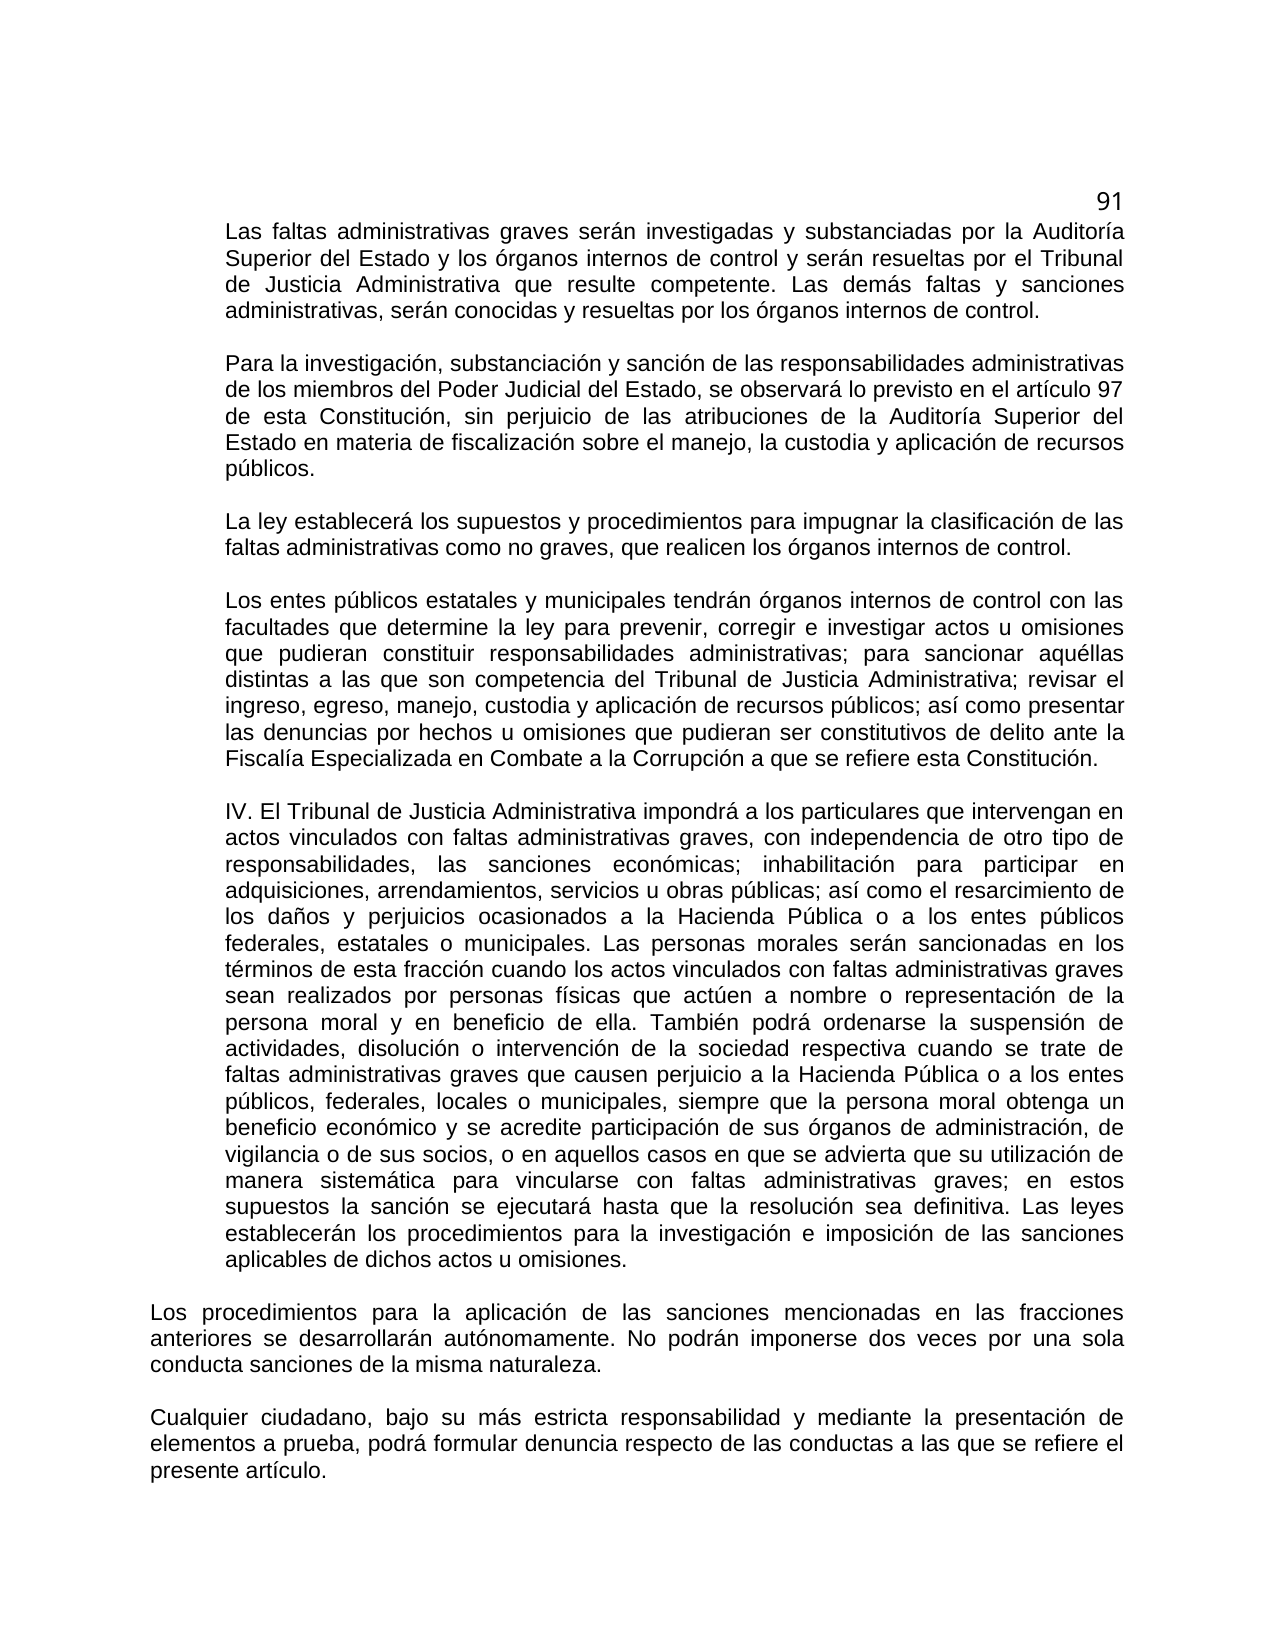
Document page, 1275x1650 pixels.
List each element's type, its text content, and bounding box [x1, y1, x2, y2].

list Los entes públicos estatales y municipales tendrán órganos internos de control con las facultades que determine la ley para prevenir, corregir e investigar actos u omisiones que pudieran constituir responsabilidades administrativas; para sancionar aquéllas distintas a las que son competencia del Tribunal de Justicia Administrativa; revisar el ingreso, egreso, manejo, custodia y aplicación de recursos públicos; así como presentar las denuncias por hechos u omisiones que pudieran ser constitutivos de delito ante la Fiscalía Especializada en Combate a la Corrupción a que se refiere esta Constitución. [225, 587, 1125, 772]
list Para la investigación, substanciación y sanción de las responsabilidades administrativas de los miembros del Poder Judicial del Estado, se observará lo previsto en el artículo 97 de esta Constitución, sin perjuicio de las atribuciones de la Auditoría Superior del Estado en materia de fiscalización sobre el manejo, la custodia y aplicación de recursos públicos. [225, 350, 1125, 482]
list Las faltas administrativas graves serán investigadas y substanciadas por la Auditoría Superior del Estado y los órganos internos de control y serán resueltas por el Tribunal de Justicia Administrativa que resulte competente. Las demás faltas y sanciones administrativas, serán conocidas y resueltas por los órganos internos de control. [225, 184, 1125, 323]
list La ley establecerá los supuestos y procedimientos para impugnar la clasificación de las faltas administrativas como no graves, que realicen los órganos internos de control. [225, 508, 1125, 561]
list Cualquier ciudadano, bajo su más estricta responsabilidad y mediante la presentación de elementos a prueba, podrá formular denuncia respecto de las conductas a las que se refiere el presente artículo. [150, 1404, 1125, 1483]
list Los procedimientos para la aplicación de las sanciones mencionadas en las fracciones anteriores se desarrollarán autónomamente. No podrán imponerse dos veces por una sola conducta sanciones de la misma naturaleza. [150, 1299, 1125, 1378]
list IV. El Tribunal de Justicia Administrativa impondrá a los particulares que intervengan en actos vinculados con faltas administrativas graves, con independencia de otro tipo de responsabilidades, las sanciones económicas; inhabilitación para participar en adquisiciones, arrendamientos, servicios u obras públicas; así como el resarcimiento de los daños y perjuicios ocasionados a la Hacienda Pública o a los entes públicos federales, estatales o municipales. Las personas morales serán sancionadas en los términos de esta fracción cuando los actos vinculados con faltas administrativas graves sean realizados por personas físicas que actúen a nombre o representación de la persona moral y en beneficio de ella. También podrá ordenarse la suspensión de actividades, disolución o intervención de la sociedad respectiva cuando se trate de faltas administrativas graves que causen perjuicio a la Hacienda Pública o a los entes públicos, federales, locales o municipales, siempre que la persona moral obtenga un beneficio económico y se acredite participación de sus órganos de administración, de vigilancia o de sus socios, o en aquellos casos en que se advierta que su utilización de manera sistemática para vincularse con faltas administrativas graves; en estos supuestos la sanción se ejecutará hasta que la resolución sea definitiva. Las leyes establecerán los procedimientos para la investigación e imposición de las sanciones aplicables de dichos actos u omisiones. [150, 798, 1125, 1272]
